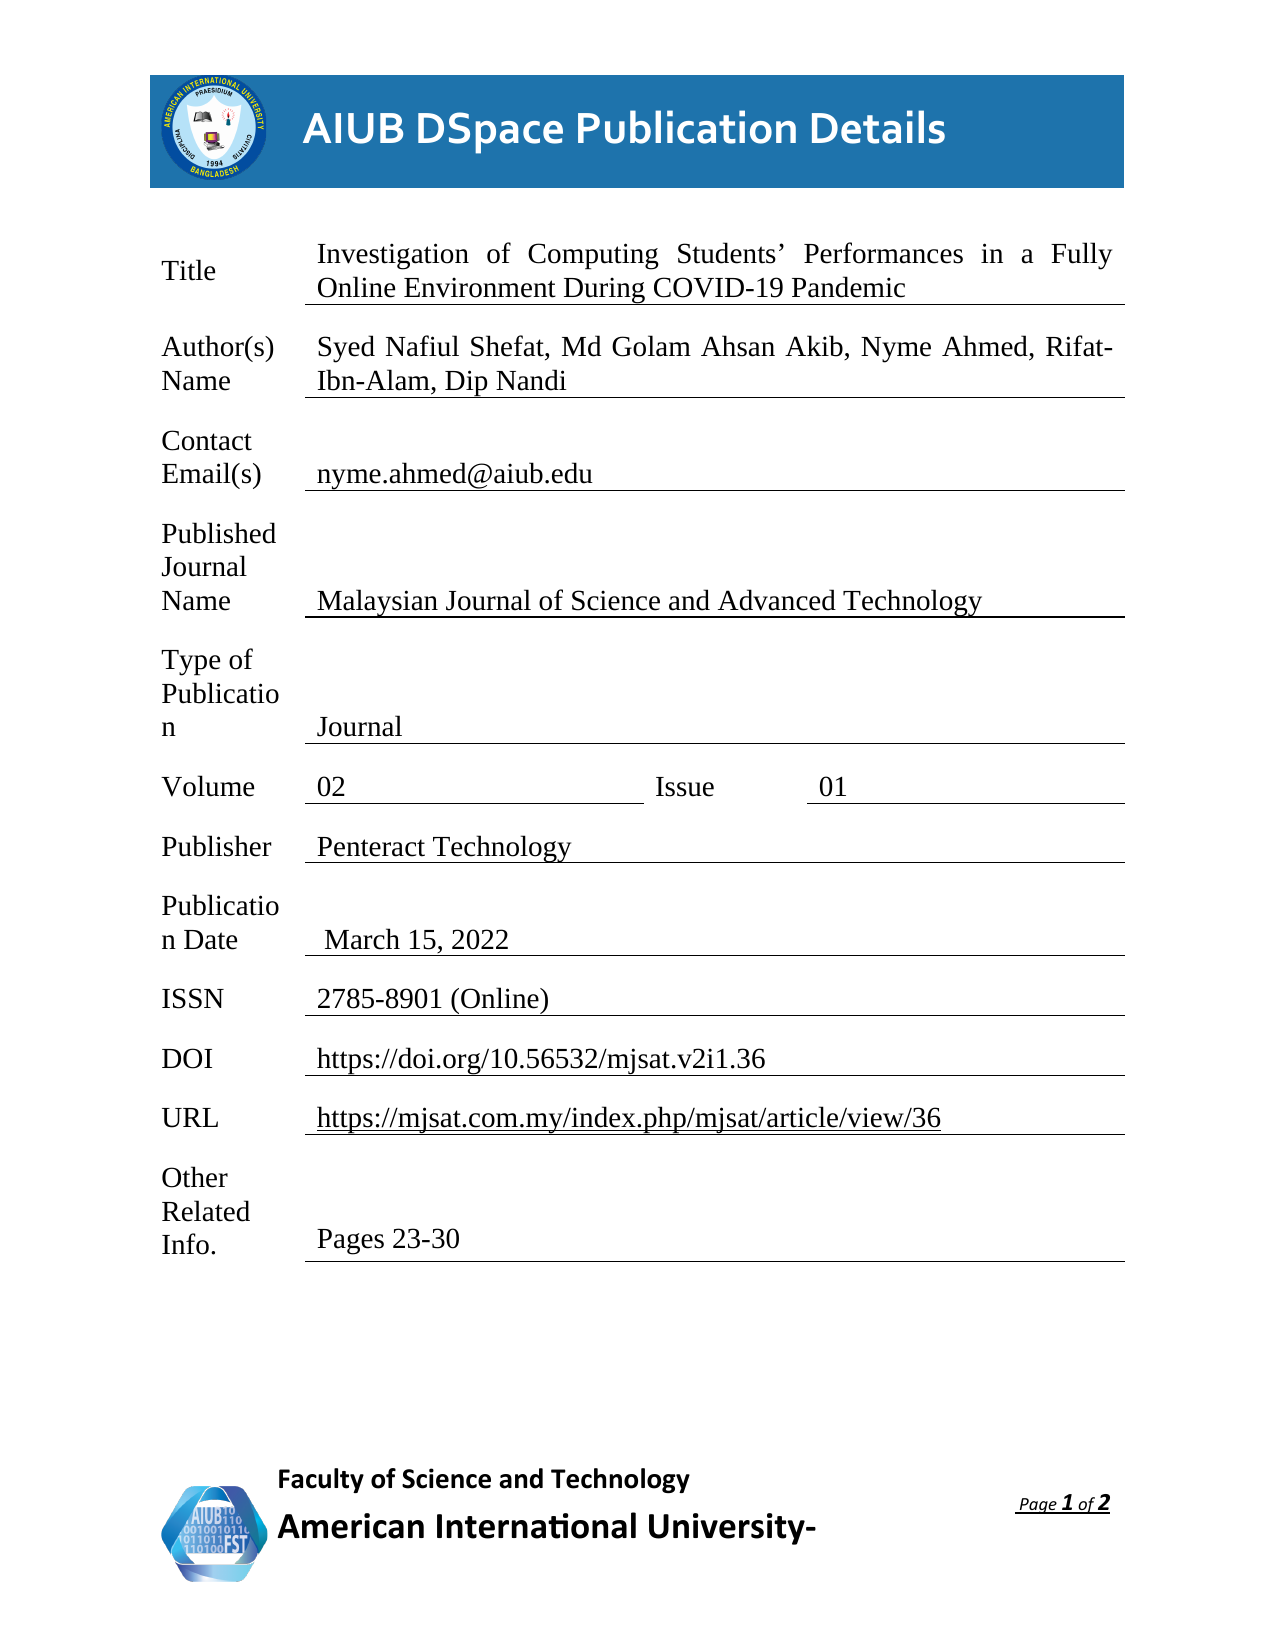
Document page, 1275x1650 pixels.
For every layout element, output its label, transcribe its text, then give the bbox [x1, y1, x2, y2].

table_cell Publication Date [150, 862, 305, 955]
table_cell 01 [807, 744, 1125, 803]
table_cell Syed Nafiul Shefat, Md Golam Ahsan Akib, Nyme Ahmed, Rifat-Ibn-Alam, Dip Nandi [305, 305, 1125, 397]
table_cell DOI [150, 1015, 305, 1074]
table_cell Published Journal Name [150, 490, 305, 616]
table_cell Other Related Info. [150, 1134, 305, 1261]
table_cell Publisher [150, 803, 305, 862]
picture [161, 75, 267, 180]
table_cell Type of Publication [150, 616, 305, 743]
table_cell 2785-8901 (Online) [305, 956, 1125, 1015]
table_cell Issue [644, 744, 807, 803]
table_cell Author(s) Name [150, 304, 305, 397]
table_cell 02 [305, 744, 643, 803]
table_header Title [150, 211, 305, 303]
table_cell https://mjsat.com.my/index.php/mjsat/article/view/36 [305, 1076, 1125, 1134]
table_cell Volume [150, 743, 305, 803]
table_cell Malaysian Journal of Science and Advanced Technology [305, 491, 1125, 616]
table_cell Penteract Technology [305, 803, 1125, 862]
table_cell URL [150, 1075, 305, 1134]
table_cell ISSN [150, 955, 305, 1015]
table_cell https://doi.org/10.56532/mjsat.v2i1.36 [305, 1016, 1125, 1074]
table_cell March 15, 2022 [305, 863, 1125, 955]
table_header Investigation of Computing Students’ Performances in a Fully Online Environment During COVID-19 Pandemic [305, 211, 1125, 303]
table_cell nyme.ahmed@aiub.edu [305, 398, 1125, 490]
table_cell Journal [305, 618, 1125, 743]
picture [161, 1486, 268, 1582]
table_cell [150, 1261, 1125, 1271]
table_cell Pages 23-30 [305, 1135, 1125, 1261]
table_cell Contact Email(s) [150, 397, 305, 490]
